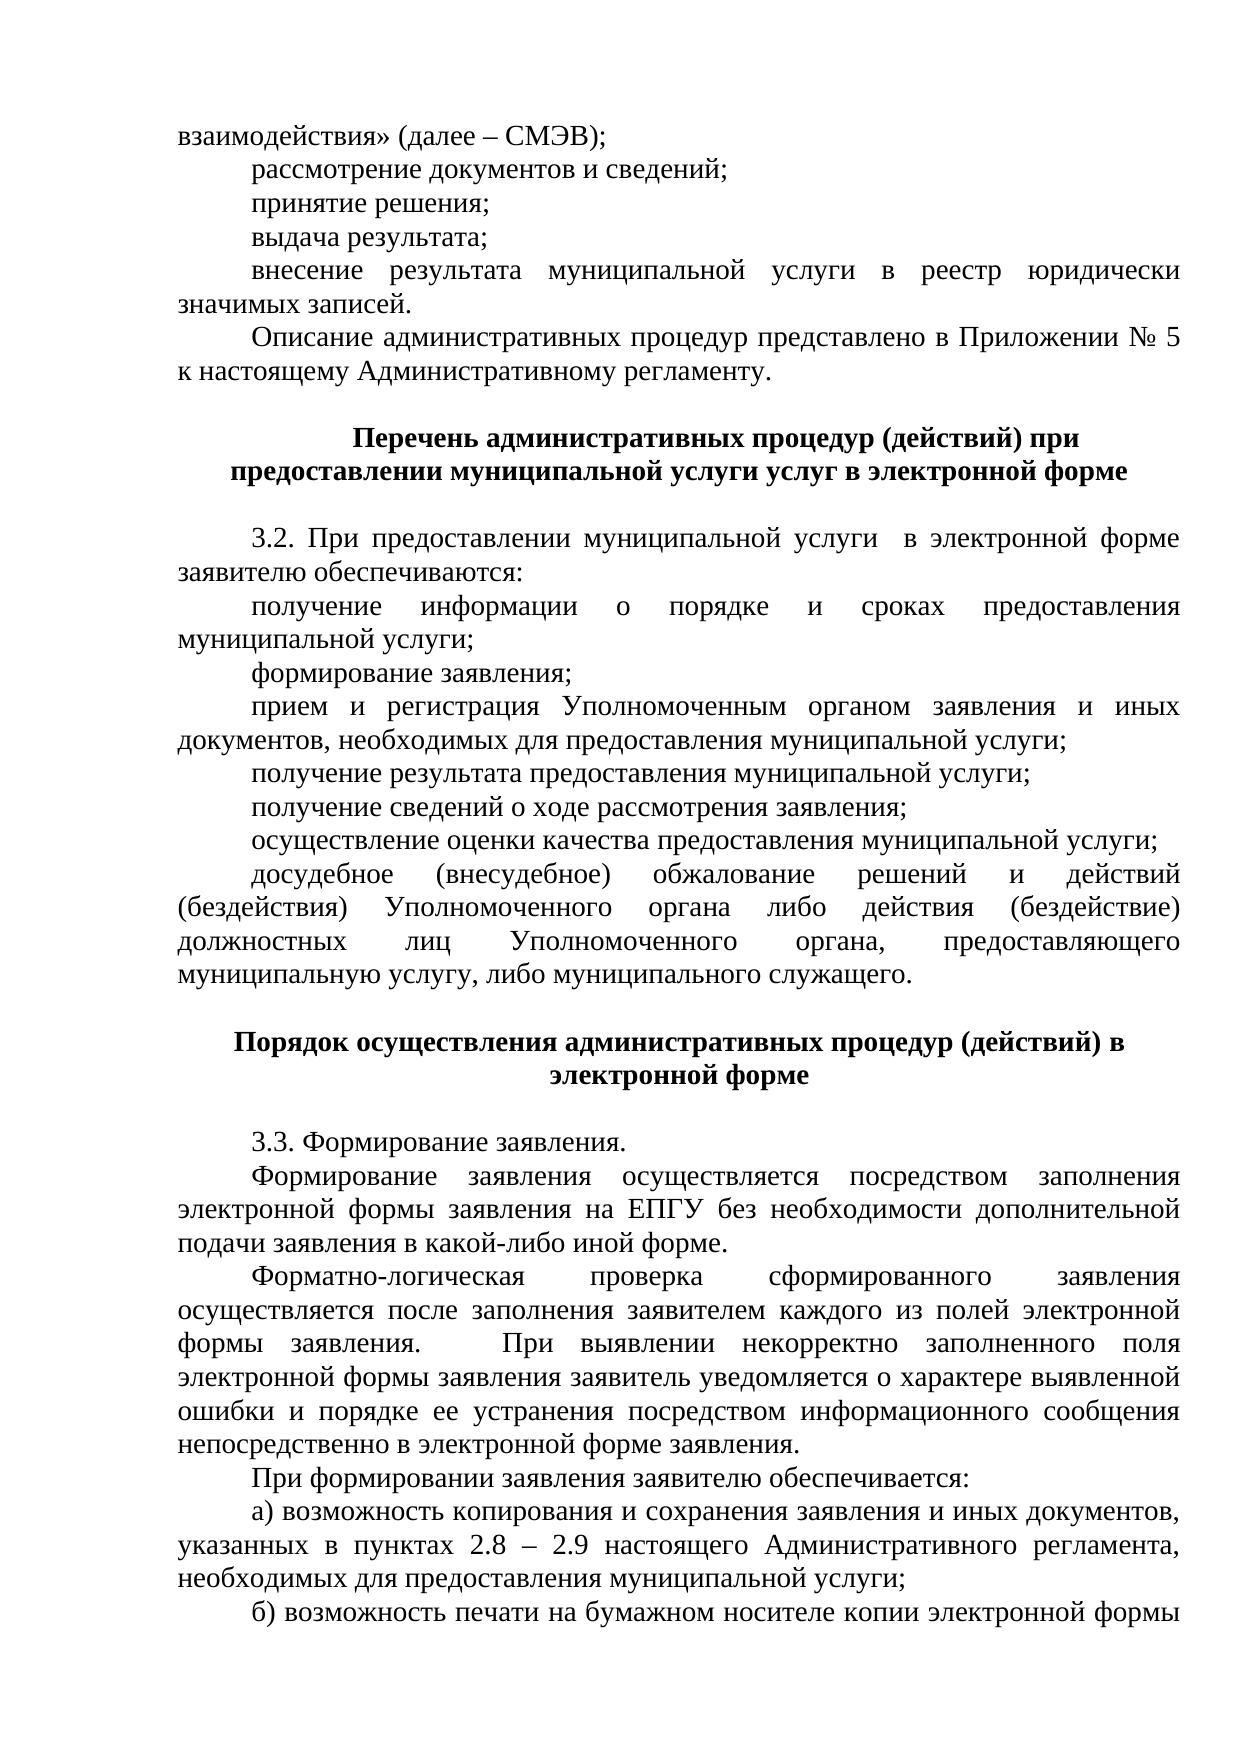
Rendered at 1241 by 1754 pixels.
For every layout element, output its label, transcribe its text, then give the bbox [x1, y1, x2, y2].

text формирование заявления; [177, 655, 1181, 688]
text принятие решения; [177, 185, 1181, 219]
text При формировании заявления заявителю обеспечивается: [177, 1460, 1181, 1493]
text прием и регистрация Уполномоченным органом заявления и иных документов, необходимых для предоставления муниципальной услуги; [177, 688, 1181, 755]
text рассмотрение документов и сведений; [177, 152, 1181, 185]
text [177, 1594, 1181, 1627]
text Порядок осуществления административных процедур (действий) в электронной форме [177, 1024, 1181, 1091]
text 3.2. При предоставлении муниципальной услуги в электронной форме заявителю обеспечиваются: [177, 521, 1181, 588]
text получение сведений о ходе рассмотрения заявления; [177, 789, 1181, 822]
text получение результата предоставления муниципальной услуги; [177, 755, 1181, 789]
text получение информации о порядке и сроках предоставления муниципальной услуги; [177, 588, 1181, 655]
text выдача результата; [177, 219, 1181, 252]
text Описание административных процедур представлено в Приложении № 5 к настоящему Административному регламенту. [177, 319, 1181, 386]
text досудебное (внесудебное) обжалование решений и действий (бездействия) Уполномоченного органа либо действия (бездействие) должностных лиц Уполномоченного органа, предоставляющего муниципальную услугу, либо муниципального служащего. [177, 856, 1181, 990]
text Форматно-логическая проверка сформированного заявления осуществляется после заполнения заявителем каждого из полей электронной формы заявления. При выявлении некорректно заполненного поля электронной формы заявления заявитель уведомляется о характере выявленной ошибки и порядке ее устранения посредством информационного сообщения непосредственно в электронной форме заявления. [177, 1258, 1181, 1460]
text Перечень административных процедур (действий) при предоставлении муниципальной услуги услуг в электронной форме [177, 420, 1181, 487]
text 3.3. Формирование заявления. [177, 1124, 1181, 1158]
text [177, 118, 1181, 152]
text а) возможность копирования и сохранения заявления и иных документов, указанных в пунктах 2.8 – 2.9 настоящего Административного регламента, необходимых для предоставления муниципальной услуги; [177, 1493, 1181, 1594]
text Формирование заявления осуществляется посредством заполнения электронной формы заявления на ЕПГУ без необходимости дополнительной подачи заявления в какой-либо иной форме. [177, 1158, 1181, 1258]
text осуществление оценки качества предоставления муниципальной услуги; [177, 822, 1181, 856]
text внесение результата муниципальной услуги в реестр юридически значимых записей. [177, 252, 1181, 319]
